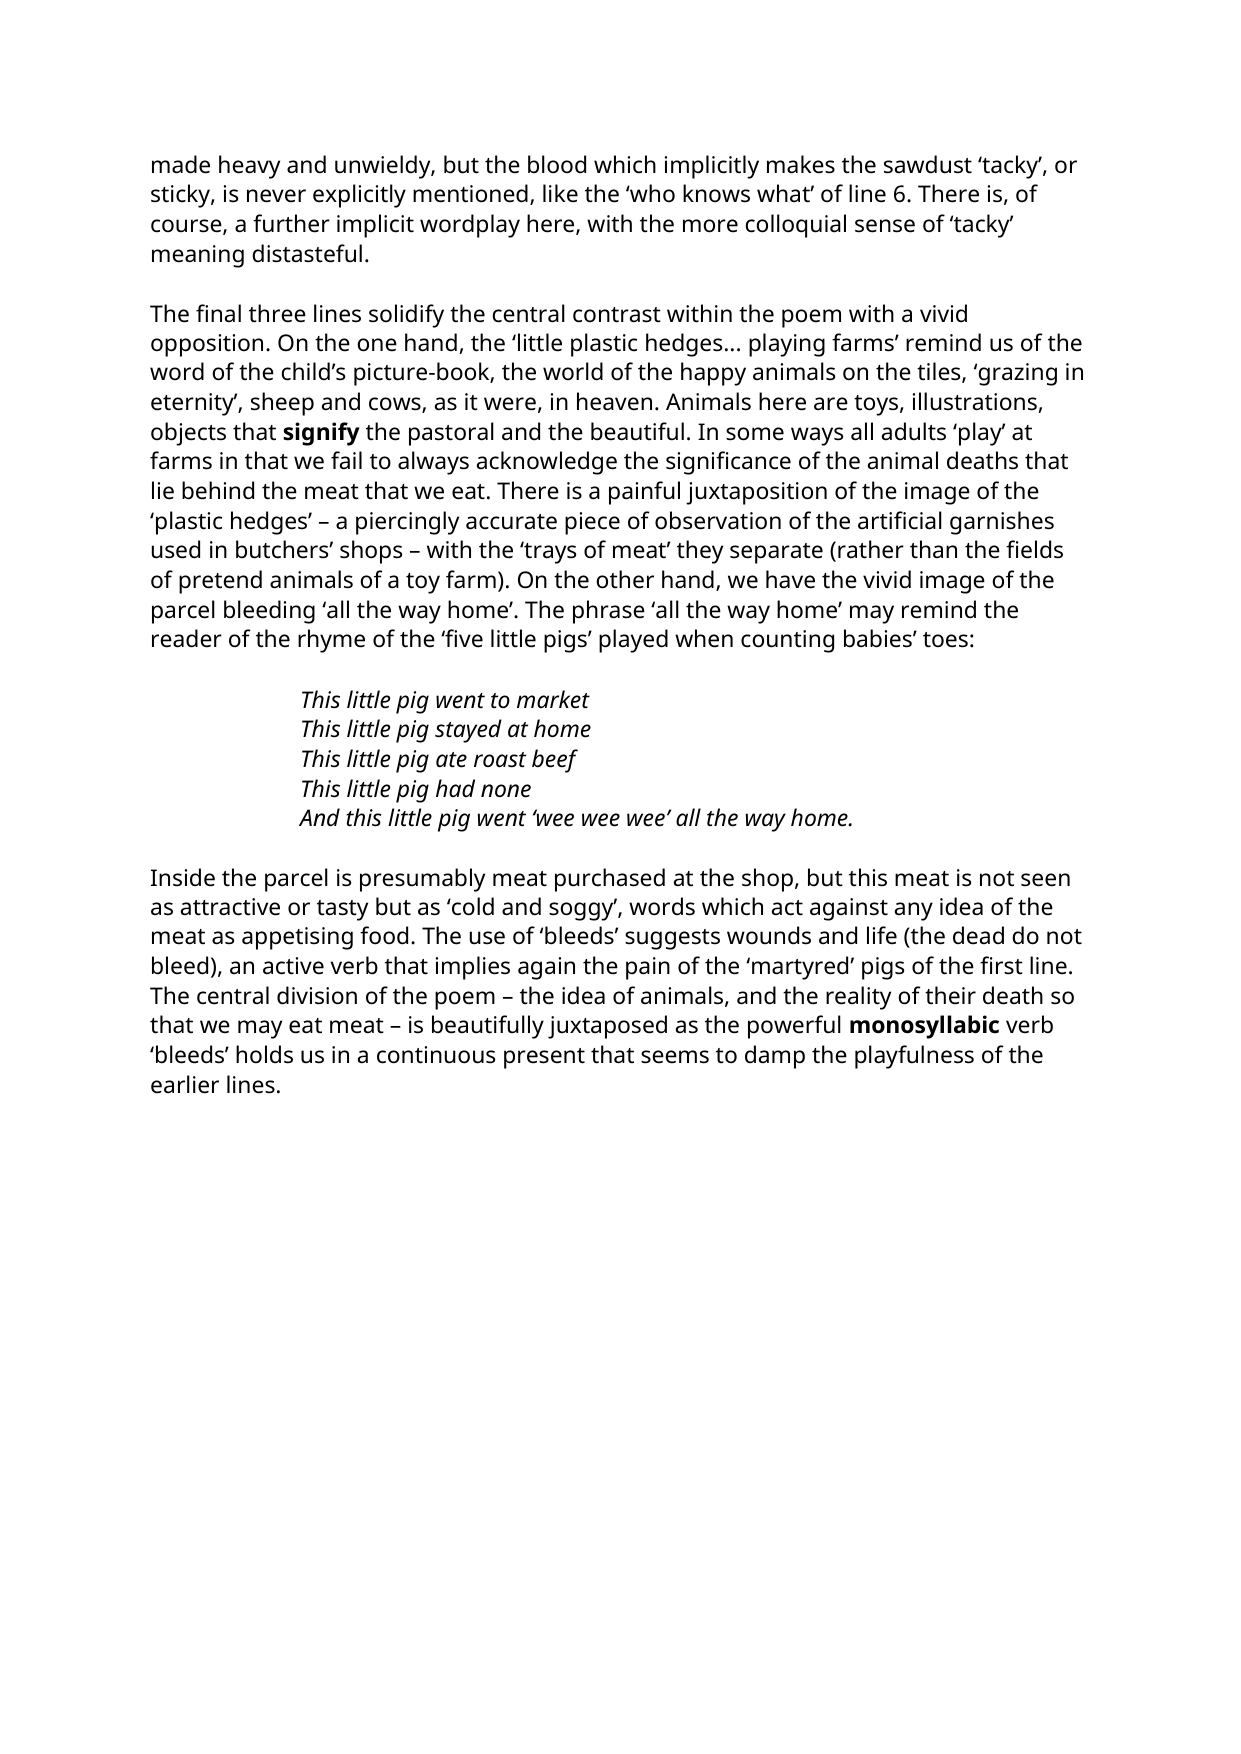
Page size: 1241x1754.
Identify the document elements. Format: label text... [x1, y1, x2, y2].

text This little pig had none [300, 773, 1090, 803]
text This little pig went to market [300, 684, 1090, 714]
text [150, 150, 1090, 269]
text This little pig stayed at home [300, 714, 1090, 744]
text The final three lines solidify the central contrast within the poem with a vivid opposition. On the one hand, the ‘little plastic hedges... playing farms’ remind us of the word of the child’s picture-book, the world of the happy animals on the tiles, ‘grazing in eternity’, sheep and cows, as it were, in heaven. Animals here are toys, illustrations, objects that signify the pastoral and the beautiful. In some ways all adults ‘play’ at farms in that we fail to always acknowledge the significance of the animal deaths that lie behind the meat that we eat. There is a painful juxtaposition of the image of the ‘plastic hedges’ – a piercingly accurate piece of observation of the artificial garnishes used in butchers’ shops – with the ‘trays of meat’ they separate (rather than the fields of pretend animals of a toy farm). On the other hand, we have the vivid image of the parcel bleeding ‘all the way home’. The phrase ‘all the way home’ may remind the reader of the rhyme of the ‘five little pigs’ played when counting babies’ toes: [150, 298, 1090, 655]
text And this little pig went ‘wee wee wee’ all the way home. [300, 803, 1090, 833]
text This little pig ate roast beef [300, 744, 1090, 773]
text Inside the parcel is presumably meat purchased at the shop, but this meat is not seen as attractive or tasty but as ‘cold and soggy’, words which act against any idea of the meat as appetising food. The use of ‘bleeds’ suggests wounds and life (the dead do not bleed), an active verb that implies again the pain of the ‘martyred’ pigs of the first line. The central division of the poem – the idea of animals, and the reality of their death so that we may eat meat – is beautifully juxtaposed as the powerful monosyllabic verb ‘bleeds’ holds us in a continuous present that seems to damp the playfulness of the earlier lines. [150, 862, 1090, 1100]
